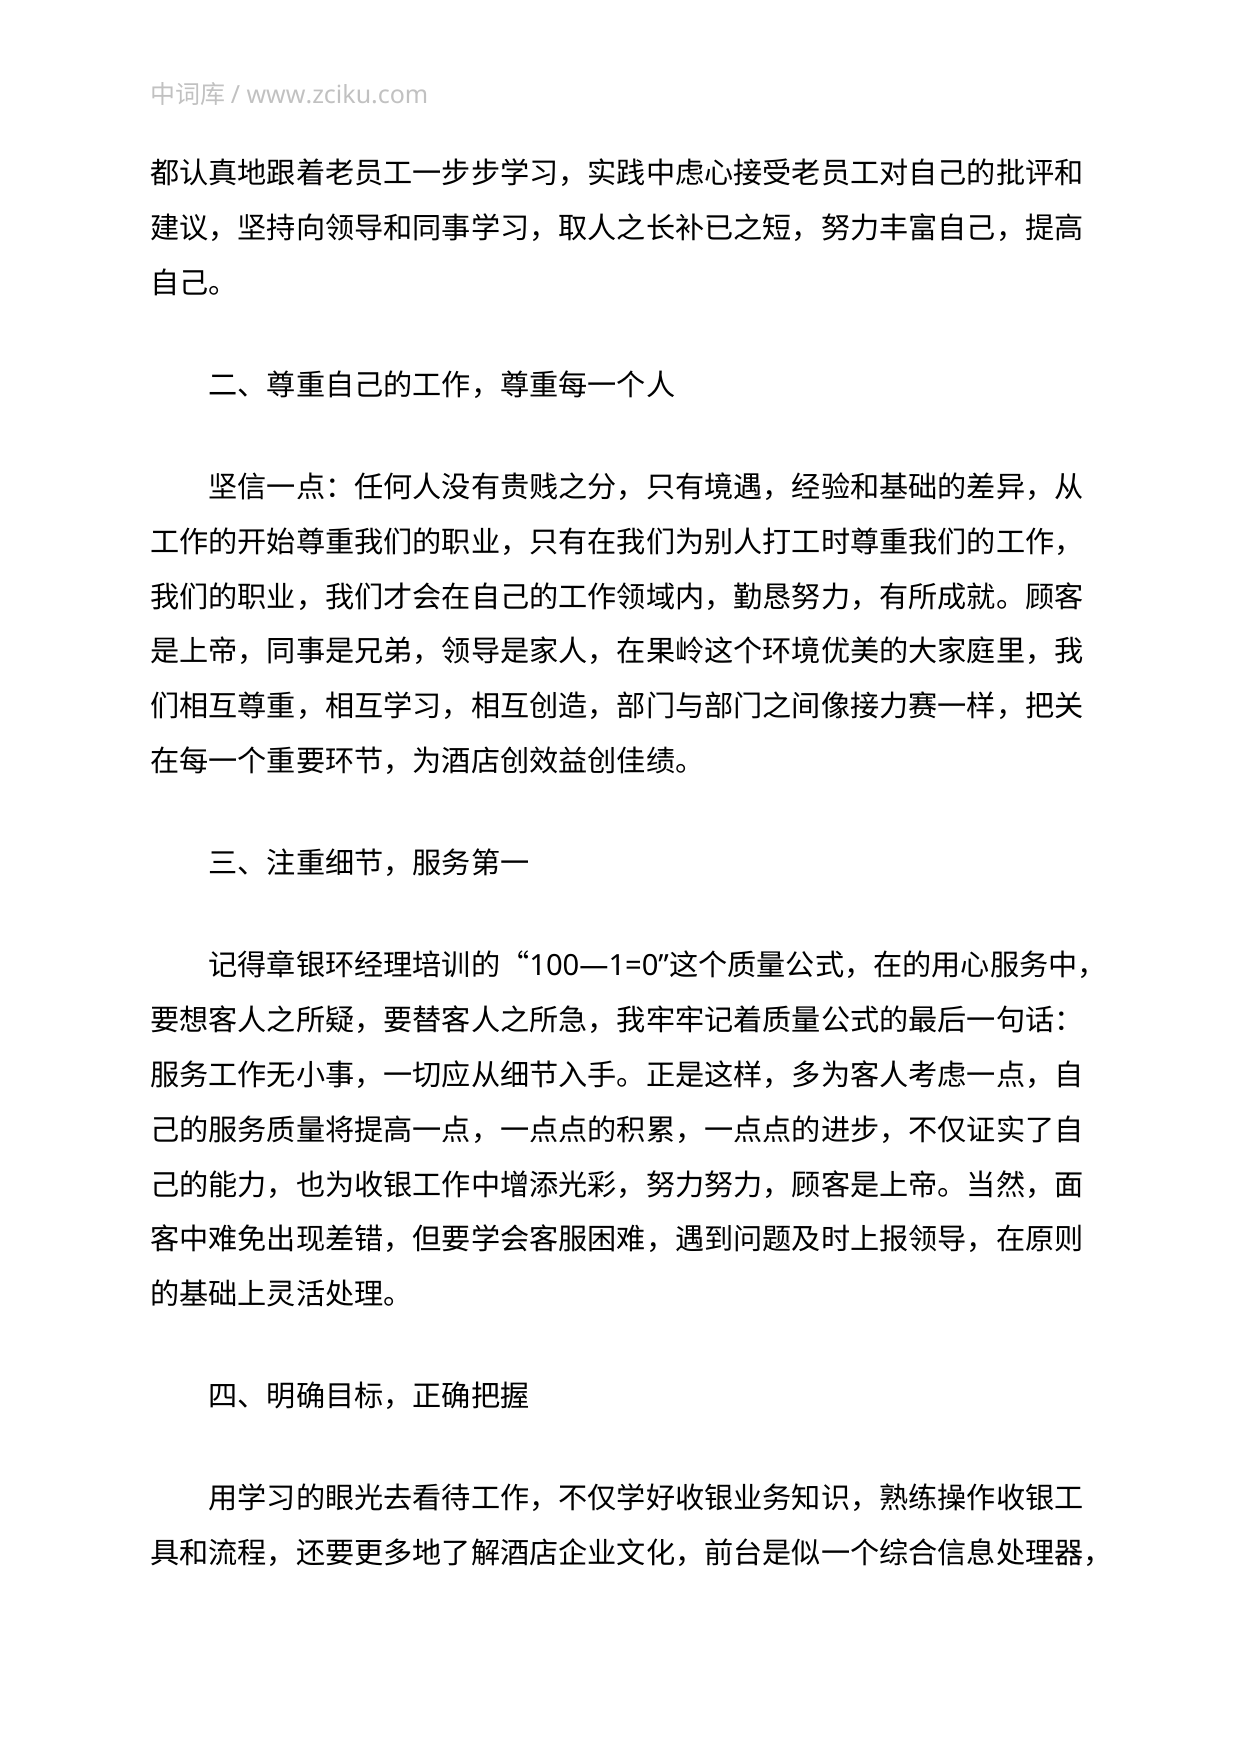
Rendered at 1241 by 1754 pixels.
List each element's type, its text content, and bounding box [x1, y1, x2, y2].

text 坚信一点：任何人没有贵贱之分，只有境遇，经验和基础的差异，从工作的开始尊重我们的职业，只有在我们为别人打工时尊重我们的工作，我们的职业，我们才会在自己的工作领域内，勤恳努力，有所成就。顾客是上帝，同事是兄弟，领导是家人，在果岭这个环境优美的大家庭里，我们相互尊重，相互学习，相互创造，部门与部门之间像接力赛一样，把关在每一个重要环节，为酒店创效益创佳绩。 [150, 463, 1090, 780]
text 四、明确目标，正确把握 [150, 1373, 1090, 1415]
text 三、注重细节，服务第一 [150, 839, 1090, 882]
text 二、尊重自己的工作，尊重每一个人 [150, 362, 1090, 404]
text 记得章银环经理培训的“100—1=0”这个质量公式，在的用心服务中，要想客人之所疑，要替客人之所急，我牢牢记着质量公式的最后一句话：服务工作无小事，一切应从细节入手。正是这样，多为客人考虑一点，自己的服务质量将提高一点，一点点的积累，一点点的进步，不仅证实了自己的能力，也为收银工作中增添光彩，努力努力，顾客是上帝。当然，面客中难免出现差错，但要学会客服困难，遇到问题及时上报领导，在原则的基础上灵活处理。 [150, 941, 1090, 1313]
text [150, 150, 1090, 302]
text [150, 1474, 1090, 1572]
